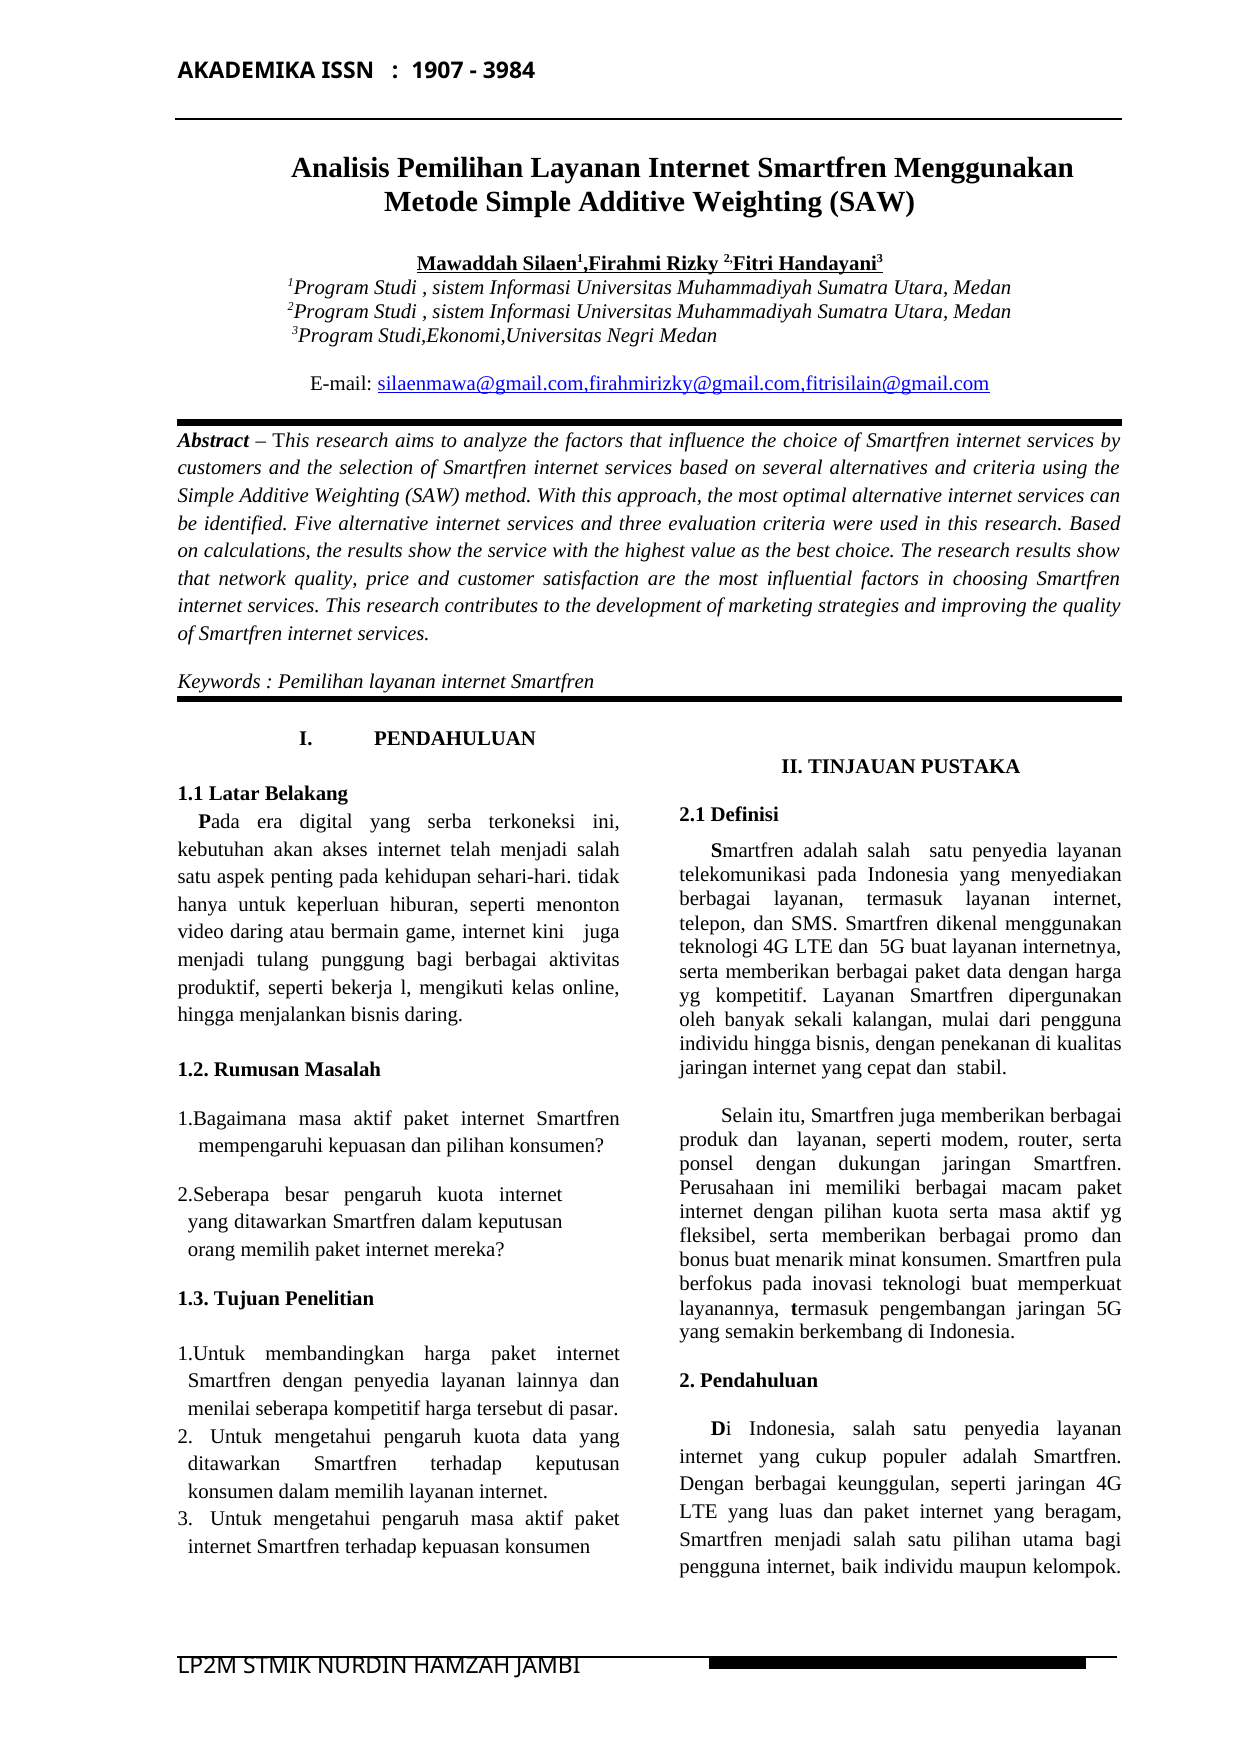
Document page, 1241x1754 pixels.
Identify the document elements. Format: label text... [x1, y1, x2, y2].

list Pada era digital yang serba terkoneksi ini, kebutuhan akan akses internet telah menjadi salah satu aspek penting pada kehidupan sehari-hari. tidak hanya untuk keperluan hiburan, seperti menonton video daring atau bermain game, internet kini juga menjadi tulang punggung bagi berbagai aktivitas produktif, seperti bekerja l, mengikuti kelas online, hingga menjalankan bisnis daring. [177, 809, 620, 1026]
list PENDAHULUAN [215, 726, 620, 750]
text 1.2. Rumusan Masalah [177, 1057, 620, 1081]
text Analisis Pemilihan Layanan Internet Smartfren Menggunakan Metode Simple Additive Weighting (SAW) [177, 150, 1122, 217]
list 1.1 Latar Belakang [177, 781, 620, 805]
text 1.3. Tujuan Penelitian [177, 1286, 620, 1309]
text 2.1 Definisi [679, 802, 1122, 826]
text 2Program Studi , sistem Informasi Universitas Muhammadiyah Sumatra Utara, Medan [177, 299, 1122, 323]
text 1Program Studi , sistem Informasi Universitas Muhammadiyah Sumatra Utara, Medan [177, 275, 1122, 299]
text Selain itu, Smartfren juga memberikan berbagai produk dan layanan, seperti modem, router, serta ponsel dengan dukungan jaringan Smartfren. Perusahaan ini memiliki berbagai macam paket internet dengan pilihan kuota serta masa aktif yg fleksibel, serta memberikan berbagai promo dan bonus buat menarik minat konsumen. Smartfren pula berfokus pada inovasi teknologi buat memperkuat layanannya, termasuk pengembangan jaringan 5G yang semakin berkembang di Indonesia. [679, 1103, 1122, 1343]
list mail: silaenmawa@gmail.com,firahmirizky@gmail.com,fitrisilain@gmail.com [177, 371, 1122, 395]
text 2.Seberapa besar pengaruh kuota internet yang ditawarkan Smartfren dalam keputusan orang memilih paket internet mereka? [177, 1182, 563, 1261]
text Mawaddah Silaen1,Firahmi Rizky 2,Fitri Handayani3 [177, 251, 1122, 275]
text 1.Untuk membandingkan harga paket internet Smartfren dengan penyedia layanan lainnya dan menilai seberapa kompetitif harga tersebut di pasar. [177, 1341, 620, 1420]
list Pendahuluan [679, 1368, 1122, 1392]
text Abstract – This research aims to analyze the factors that influence the choice of Smartfren internet services by customers and the selection of Smartfren internet services based on several alternatives and criteria using the Simple Additive Weighting (SAW) method. With this approach, the most optimal alternative internet services can be identified. Five alternative internet services and three evaluation criteria were used in this research. Based on calculations, the results show the service with the highest value as the best choice. The research results show that network quality, price and customer satisfaction are the most influential factors in choosing Smartfren internet services. This research contributes to the development of marketing strategies and improving the quality of Smartfren internet services. [177, 426, 1122, 645]
text 1.Bagaimana masa aktif paket internet Smartfren mempengaruhi kepuasan dan pilihan konsumen? [177, 1106, 620, 1157]
text Smartfren adalah salah satu penyedia layanan telekomunikasi pada Indonesia yang menyediakan berbagai layanan, termasuk layanan internet, telepon, dan SMS. Smartfren dikenal menggunakan teknologi 4G LTE dan 5G buat layanan internetnya, serta memberikan berbagai paket data dengan harga yg kompetitif. Layanan Smartfren dipergunakan oleh banyak sekali kalangan, mulai dari pengguna individu hingga bisnis, dengan penekanan di kualitas jaringan internet yang cepat dan stabil. [679, 838, 1122, 1079]
list Untuk mengetahui pengaruh masa aktif paket internet Smartfren terhadap kepuasan konsumen [177, 1506, 620, 1558]
text Keywords : Pemilihan layanan internet Smartfren [177, 661, 1122, 696]
text II. TINJAUAN PUSTAKA [679, 754, 1122, 778]
list Untuk mengetahui pengaruh kuota data yang ditawarkan Smartfren terhadap keputusan konsumen dalam memilih layanan internet. [177, 1423, 620, 1503]
text 3Program Studi,Ekonomi,Universitas Negri Medan [177, 323, 1122, 347]
